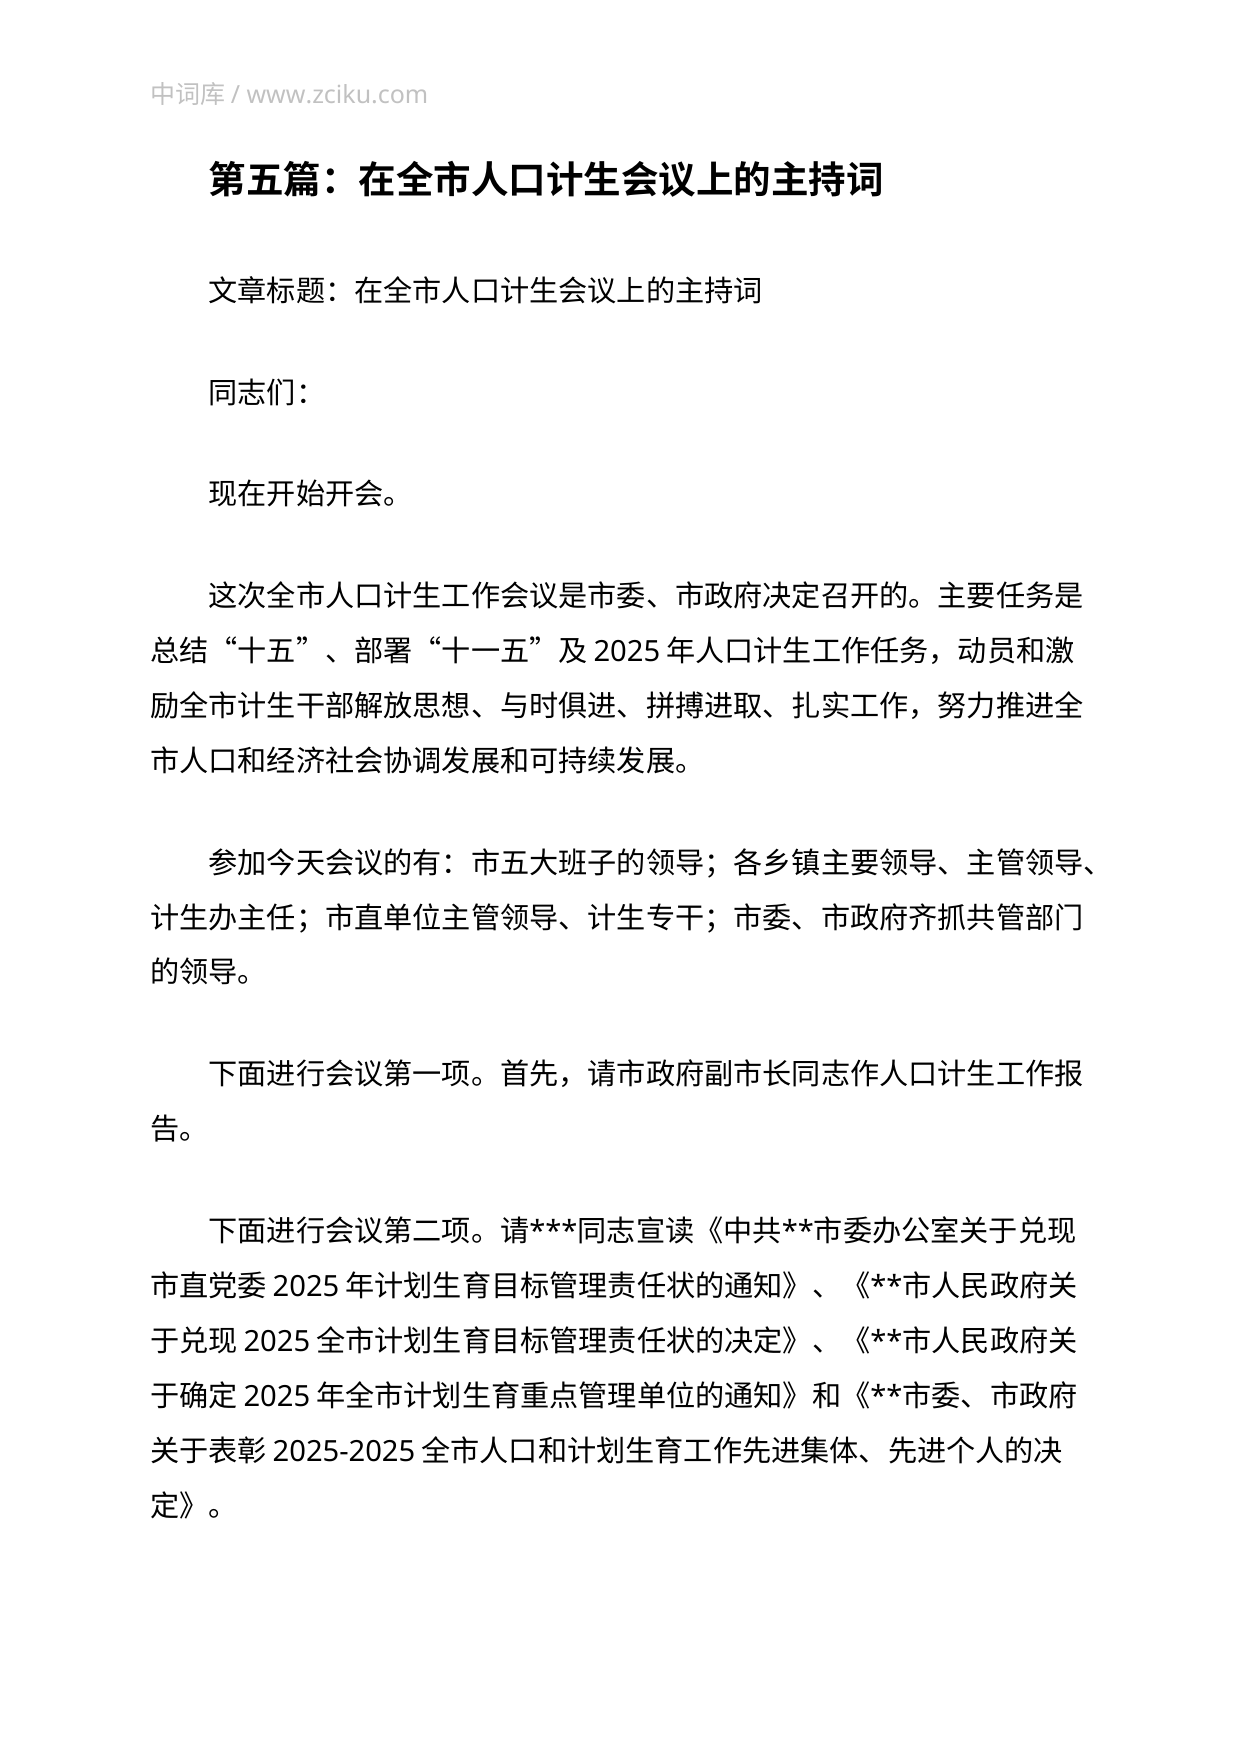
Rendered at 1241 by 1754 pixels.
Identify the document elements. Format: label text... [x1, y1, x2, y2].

text 现在开始开会。 [150, 471, 1090, 513]
text 下面进行会议第二项。请***同志宣读《中共**市委办公室关于兑现市直党委2025年计划生育目标管理责任状的通知》、《**市人民政府关于兑现2025全市计划生育目标管理责任状的决定》、《**市人民政府关于确定2025年全市计划生育重点管理单位的通知》和《**市委、市政府关于表彰2025-2025全市人口和计划生育工作先进集体、先进个人的决定》。 [150, 1207, 1090, 1525]
text 同志们： [150, 369, 1090, 411]
text 这次全市人口计生工作会议是市委、市政府决定召开的。主要任务是总结“十五”、部署“十一五”及2025年人口计生工作任务，动员和激励全市计生干部解放思想、与时俱进、拼搏进取、扎实工作，努力推进全市人口和经济社会协调发展和可持续发展。 [150, 573, 1090, 780]
text 文章标题：在全市人口计生会议上的主持词 [150, 267, 1090, 310]
text 下面进行会议第一项。首先，请市政府副市长同志作人口计生工作报告。 [150, 1051, 1090, 1148]
text 参加今天会议的有：市五大班子的领导；各乡镇主要领导、主管领导、计生办主任；市直单位主管领导、计生专干；市委、市政府齐抓共管部门的领导。 [150, 839, 1090, 991]
text 第五篇：在全市人口计生会议上的主持词 [150, 150, 1090, 204]
